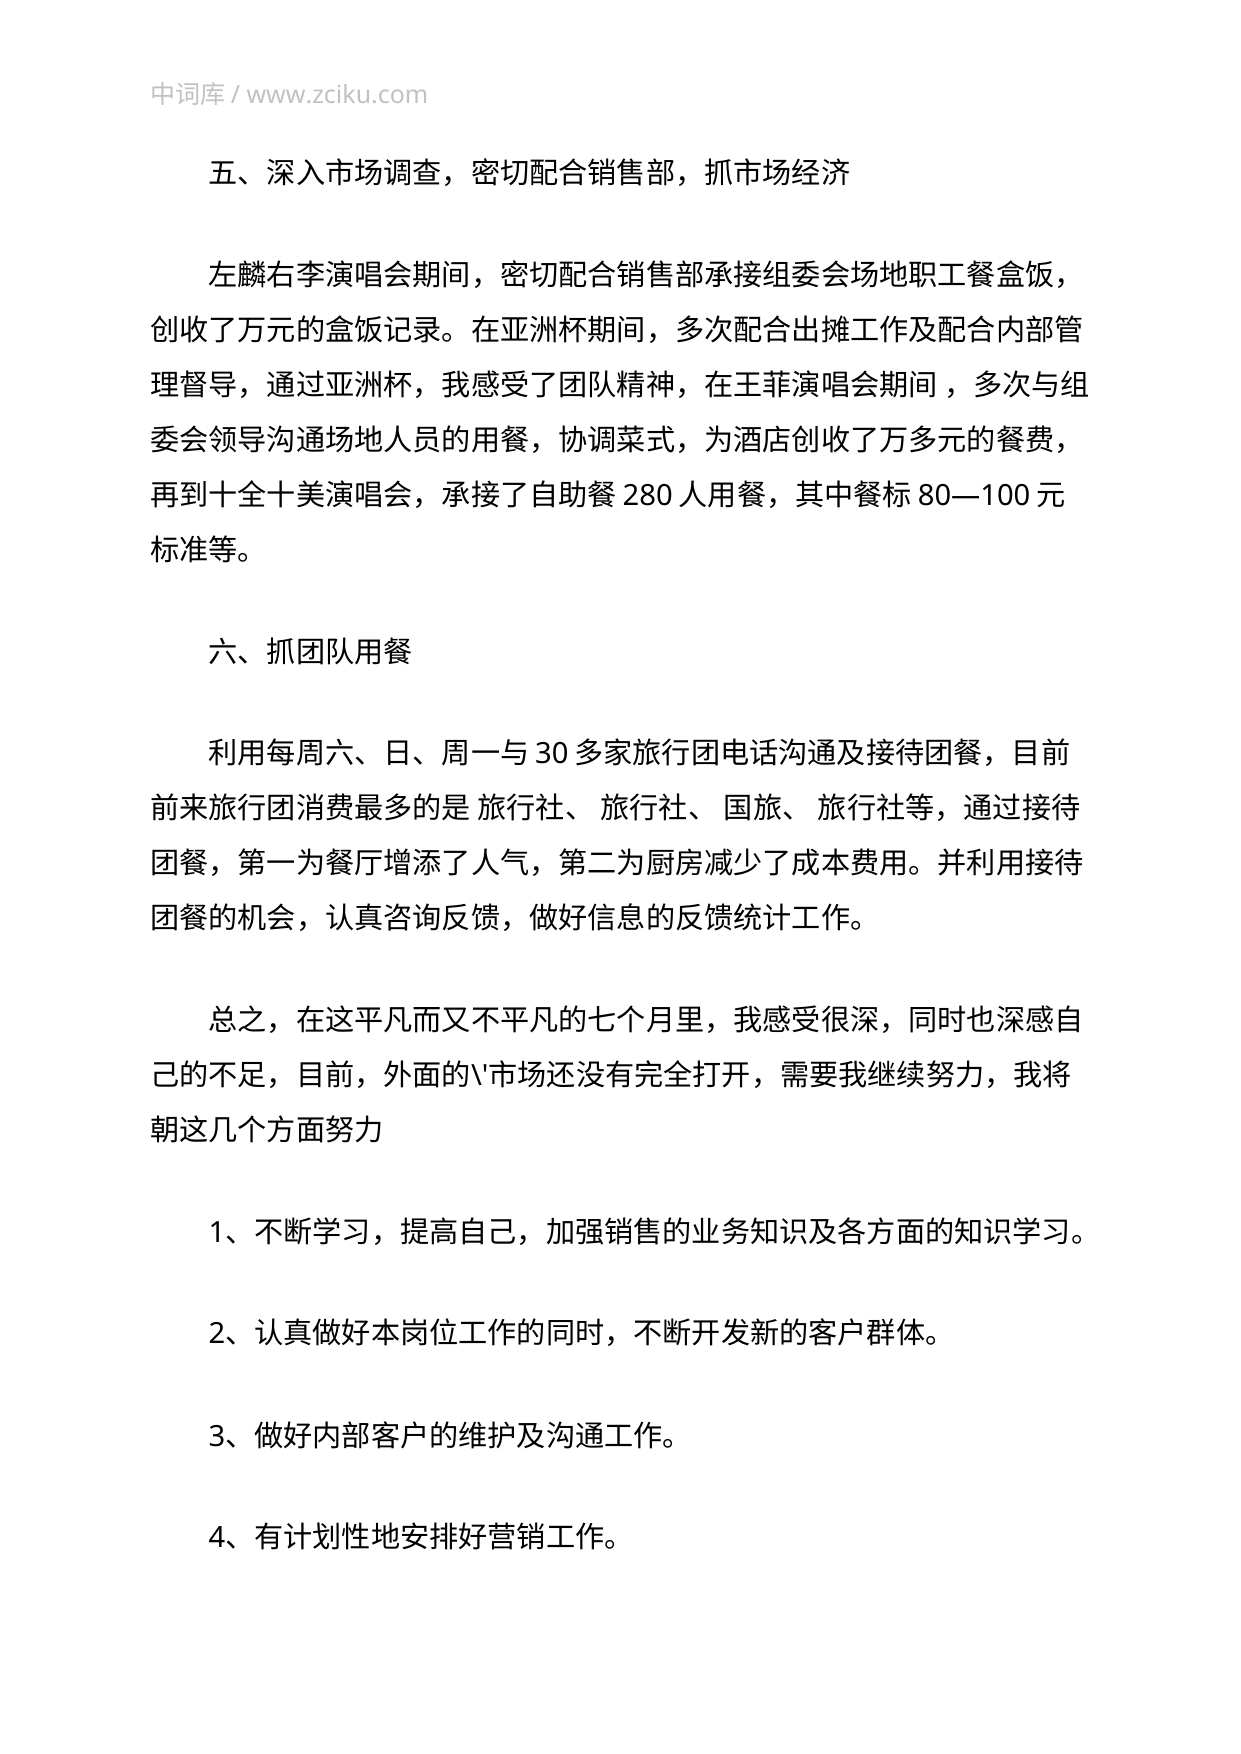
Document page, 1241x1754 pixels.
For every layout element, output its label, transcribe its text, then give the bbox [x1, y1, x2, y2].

text 4、有计划性地安排好营销工作。 [150, 1514, 1090, 1556]
text 利用每周六、日、周一与30多家旅行团电话沟通及接待团餐，目前前来旅行团消费最多的是 旅行社、 旅行社、 国旅、 旅行社等，通过接待团餐，第一为餐厅增添了人气，第二为厨房减少了成本费用。并利用接待团餐的机会，认真咨询反馈，做好信息的反馈统计工作。 [150, 730, 1090, 937]
text 2、认真做好本岗位工作的同时，不断开发新的客户群体。 [150, 1310, 1090, 1352]
text 3、做好内部客户的维护及沟通工作。 [150, 1412, 1090, 1454]
text 左麟右李演唱会期间，密切配合销售部承接组委会场地职工餐盒饭，创收了万元的盒饭记录。在亚洲杯期间，多次配合出摊工作及配合内部管理督导，通过亚洲杯，我感受了团队精神，在王菲演唱会期间 ，多次与组委会领导沟通场地人员的用餐，协调菜式，为酒店创收了万多元的餐费，再到十全十美演唱会，承接了自助餐280人用餐，其中餐标80—100元标准等。 [150, 252, 1090, 569]
text 五、深入市场调查，密切配合销售部，抓市场经济 [150, 150, 1090, 192]
text 六、抓团队用餐 [150, 628, 1090, 670]
text 1、不断学习，提高自己，加强销售的业务知识及各方面的知识学习。 [150, 1208, 1090, 1251]
text 总之，在这平凡而又不平凡的七个月里，我感受很深，同时也深感自己的不足，目前，外面的\'市场还没有完全打开，需要我继续努力，我将朝这几个方面努力 [150, 996, 1090, 1149]
